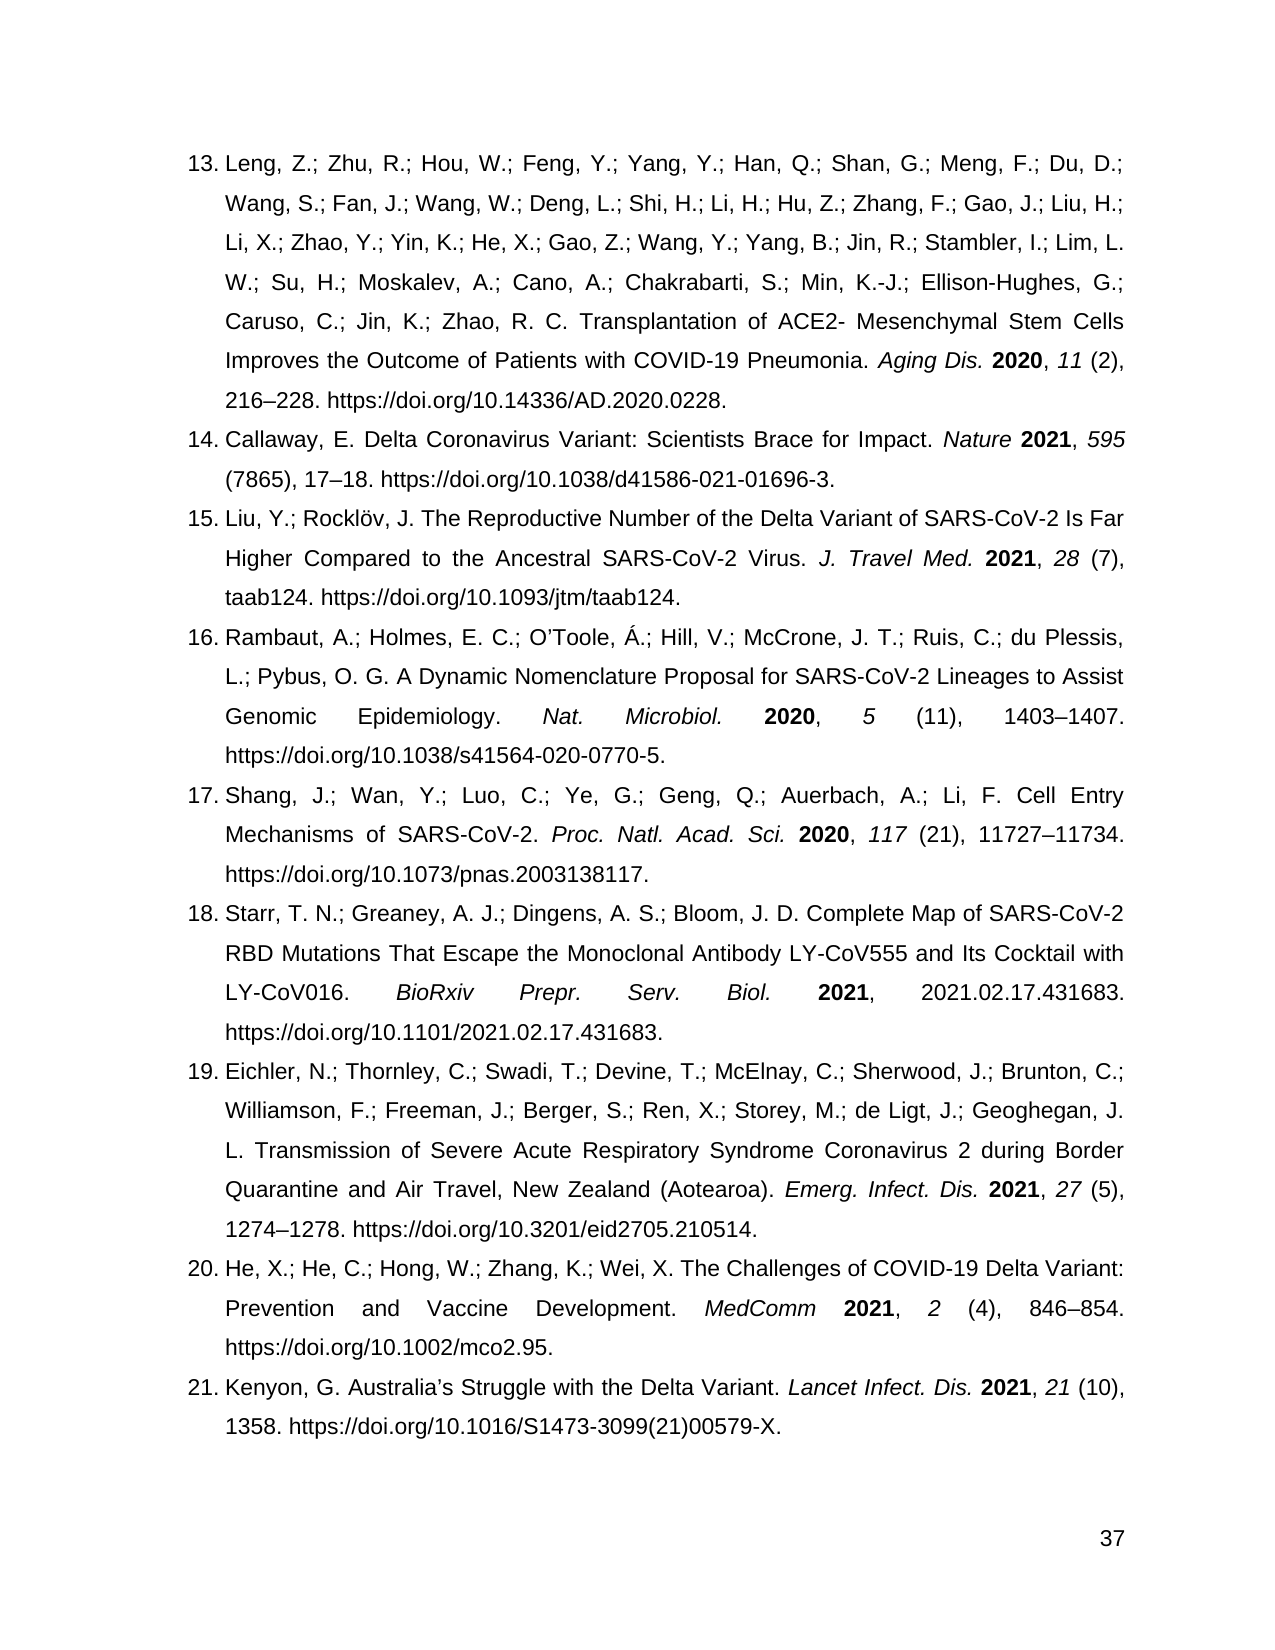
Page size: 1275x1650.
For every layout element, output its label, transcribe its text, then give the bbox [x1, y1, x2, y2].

list Liu, Y.; Rocklöv, J. The Reproductive Number of the Delta Variant of SARS-CoV-2 Is Far Higher Compared to the Ancestral SARS-CoV-2 Virus. J. Travel Med. 2021, 28 (7), taab124. https://doi.org/10.1093/jtm/taab124. [187, 505, 1125, 611]
list Callaway, E. Delta Coronavirus Variant: Scientists Brace for Impact. Nature 2021, 595 (7865), 17–18. https://doi.org/10.1038/d41586-021-01696-3. [187, 426, 1125, 492]
list Rambaut, A.; Holmes, E. C.; O’Toole, Á.; Hill, V.; McCrone, J. T.; Ruis, C.; du Plessis, L.; Pybus, O. G. A Dynamic Nomenclature Proposal for SARS-CoV-2 Lineages to Assist Genomic Epidemiology. Nat. Microbiol. 2020, 5 (11), 1403–1407. https://doi.org/10.1038/s41564-020-0770-5. [187, 624, 1125, 768]
list Kenyon, G. Australia’s Struggle with the Delta Variant. Lancet Infect. Dis. 2021, 21 (10), 1358. https://doi.org/10.1016/S1473-3099(21)00579-X. [187, 1374, 1125, 1440]
list Starr, T. N.; Greaney, A. J.; Dingens, A. S.; Bloom, J. D. Complete Map of SARS-CoV-2 RBD Mutations That Escape the Monoclonal Antibody LY-CoV555 and Its Cocktail with LY-CoV016. BioRxiv Prepr. Serv. Biol. 2021, 2021.02.17.431683. https://doi.org/10.1101/2021.02.17.431683. [187, 900, 1125, 1045]
list Shang, J.; Wan, Y.; Luo, C.; Ye, G.; Geng, Q.; Auerbach, A.; Li, F. Cell Entry Mechanisms of SARS-CoV-2. Proc. Natl. Acad. Sci. 2020, 117 (21), 11727–11734. https://doi.org/10.1073/pnas.2003138117. [187, 782, 1125, 887]
list Leng, Z.; Zhu, R.; Hou, W.; Feng, Y.; Yang, Y.; Han, Q.; Shan, G.; Meng, F.; Du, D.; Wang, S.; Fan, J.; Wang, W.; Deng, L.; Shi, H.; Li, H.; Hu, Z.; Zhang, F.; Gao, J.; Liu, H.; Li, X.; Zhao, Y.; Yin, K.; He, X.; Gao, Z.; Wang, Y.; Yang, B.; Jin, R.; Stambler, I.; Lim, L. W.; Su, H.; Moskalev, A.; Cano, A.; Chakrabarti, S.; Min, K.-J.; Ellison-Hughes, G.; Caruso, C.; Jin, K.; Zhao, R. C. Transplantation of ACE2- Mesenchymal Stem Cells Improves the Outcome of Patients with COVID-19 Pneumonia. Aging Dis. 2020, 11 (2), 216–228. https://doi.org/10.14336/AD.2020.0228. [187, 150, 1125, 413]
list He, X.; He, C.; Hong, W.; Zhang, K.; Wei, X. The Challenges of COVID-19 Delta Variant: Prevention and Vaccine Development. MedComm 2021, 2 (4), 846–854. https://doi.org/10.1002/mco2.95. [187, 1255, 1125, 1361]
list Eichler, N.; Thornley, C.; Swadi, T.; Devine, T.; McElnay, C.; Sherwood, J.; Brunton, C.; Williamson, F.; Freeman, J.; Berger, S.; Ren, X.; Storey, M.; de Ligt, J.; Geoghegan, J. L. Transmission of Severe Acute Respiratory Syndrome Coronavirus 2 during Border Quarantine and Air Travel, New Zealand (Aotearoa). Emerg. Infect. Dis. 2021, 27 (5), 1274–1278. https://doi.org/10.3201/eid2705.210514. [187, 1058, 1125, 1242]
